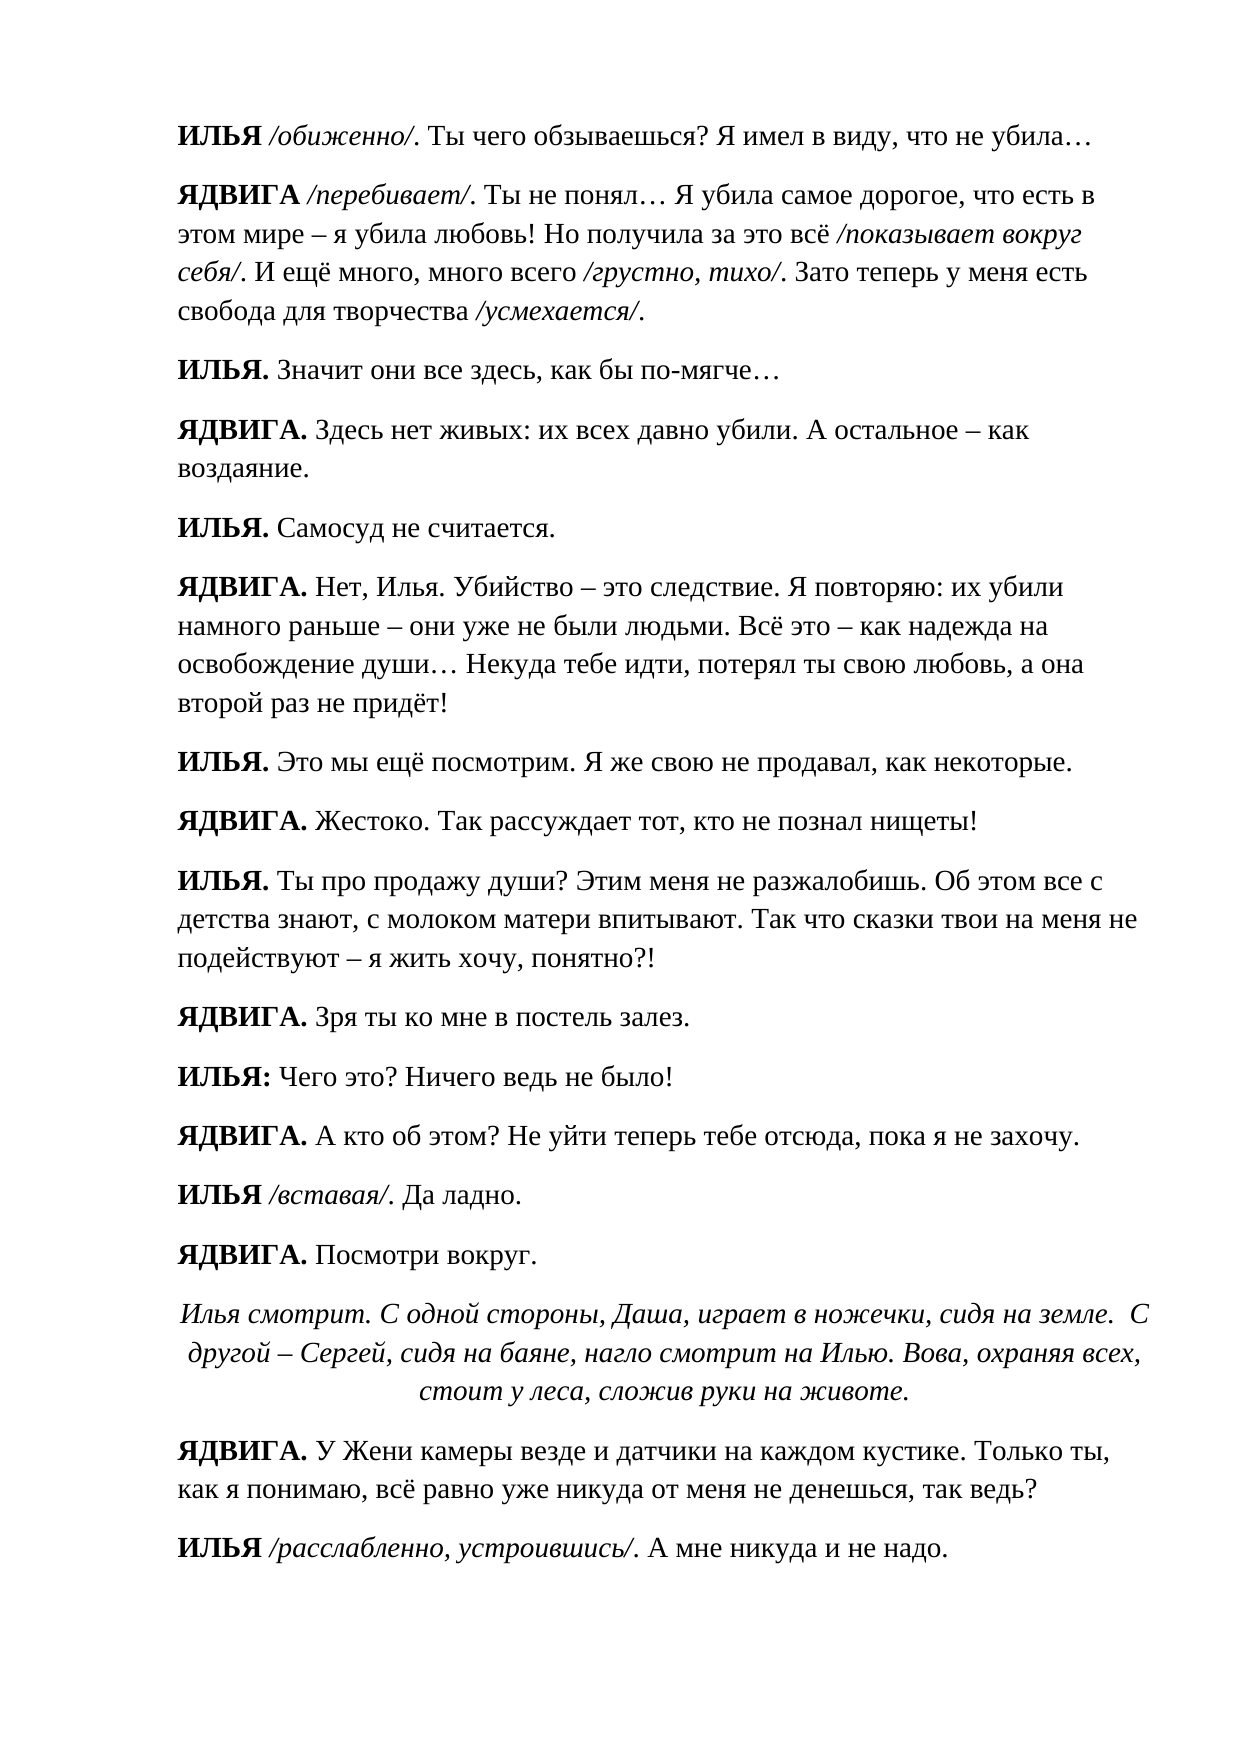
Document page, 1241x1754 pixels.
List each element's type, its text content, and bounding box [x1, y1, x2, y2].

text ИЛЬЯ /обиженно/. Ты чего обзываешься? Я имел в виду, что не убила… [177, 118, 1152, 152]
text ЯДВИГА. Жестоко. Так рассуждает тот, кто не познал нищеты! [177, 803, 1152, 837]
text ИЛЬЯ. Ты про продажу души? Этим меня не разжалобишь. Об этом все с детства знают, с молоком матери впитывают. Так что сказки твои на меня не подействуют – я жить хочу, понятно?! [177, 863, 1152, 973]
text ЯДВИГА. Посмотри вокруг. [177, 1237, 1152, 1270]
text ИЛЬЯ. Значит они все здесь, как бы по-мягче… [177, 352, 1152, 386]
text ЯДВИГА. У Жени камеры везде и датчики на каждом кустике. Только ты, как я понимаю, всё равно уже никуда от меня не денешься, так ведь? [177, 1433, 1152, 1505]
text ЯДВИГА. Зря ты ко мне в постель залез. [177, 999, 1152, 1033]
text ИЛЬЯ. Это мы ещё посмотрим. Я же свою не продавал, как некоторые. [177, 744, 1152, 778]
text ИЛЬЯ /расслабленно, устроившись/. А мне никуда и не надо. [177, 1531, 1152, 1564]
text ЯДВИГА. Здесь нет живых: их всех давно убили. А остальное – как воздаяние. [177, 412, 1152, 484]
text ИЛЬЯ /вставая/. Да ладно. [177, 1177, 1152, 1211]
text ЯДВИГА. Нет, Илья. Убийство – это следствие. Я повторяю: их убили намного раньше – они уже не были людьми. Всё это – как надежда на освобождение души… Некуда тебе идти, потерял ты свою любовь, а она второй раз не придёт! [177, 569, 1152, 718]
text ЯДВИГА. А кто об этом? Не уйти теперь тебе отсюда, пока я не захочу. [177, 1118, 1152, 1152]
text ЯДВИГА /перебивает/. Ты не понял… Я убила самое дорогое, что есть в этом мире – я убила любовь! Но получила за это всё /показывает вокруг себя/. И ещё много, много всего /грустно, тихо/. Зато теперь у меня есть свобода для творчества /усмехается/. [177, 177, 1152, 327]
text Илья смотрит. С одной стороны, Даша, играет в ножечки, сидя на земле. С другой – Сергей, сидя на баяне, нагло смотрит на Илью. Вова, охраняя всех, стоит у леса, сложив руки на животе. [177, 1296, 1152, 1407]
text ИЛЬЯ: Чего это? Ничего ведь не было! [177, 1059, 1152, 1092]
text ИЛЬЯ. Самосуд не считается. [177, 510, 1152, 543]
